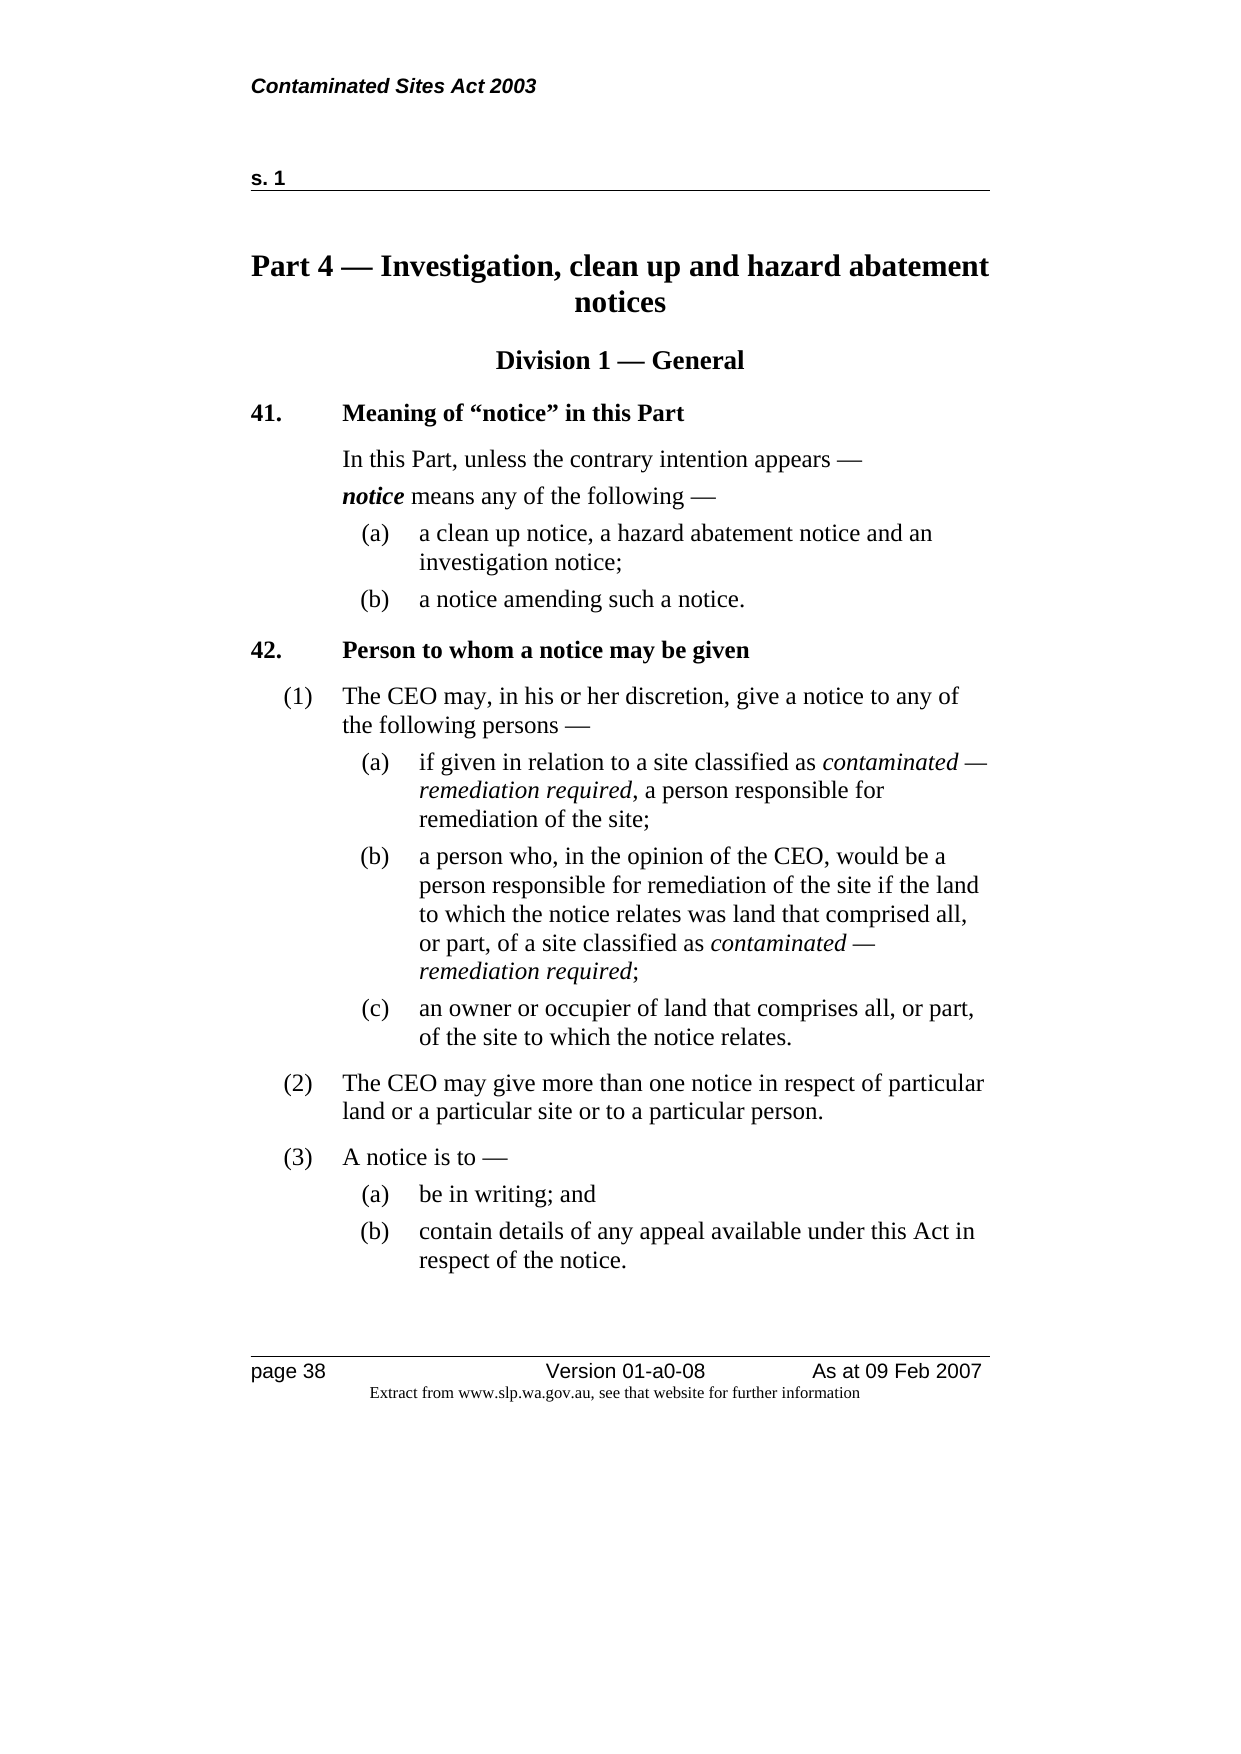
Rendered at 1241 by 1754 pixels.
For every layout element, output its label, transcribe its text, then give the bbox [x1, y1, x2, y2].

text (1) The CEO may, in his or her discretion, give a notice to any of the following persons — [251, 681, 990, 738]
text (c) an owner or occupier of land that comprises all, or part, of the site to which the notice relates. [251, 993, 990, 1051]
text (3) A notice is to — [251, 1142, 990, 1171]
subtitle Division 1 — General [251, 344, 990, 376]
subtitle 42. Person to whom a notice may be given [251, 636, 990, 664]
text (b) contain details of any appeal available under this Act in respect of the notice. [251, 1216, 990, 1273]
subtitle Part 4 — Investigation, clean up and hazard abatement notices [251, 247, 990, 319]
text (2) The CEO may give more than one notice in respect of particular land or a particular site or to a particular person. [251, 1068, 990, 1125]
text (a) a clean up notice, a hazard abatement notice and an investigation notice; [251, 518, 990, 576]
subtitle 41. Meaning of “notice” in this Part [251, 398, 990, 427]
text In this Part, unless the contrary intention appears — [251, 444, 990, 473]
text (a) if given in relation to a site classified as contaminated — remediation required, a person responsible for remediation of the site; [251, 747, 990, 833]
text (b) a person who, in the opinion of the CEO, would be a person responsible for remediation of the site if the land to which the notice relates was land that comprised all, or part, of a site classified as contaminated — remediation required; [251, 841, 990, 985]
text notice means any of the following — [251, 481, 990, 510]
text (b) a notice amending such a notice. [251, 584, 990, 613]
text (a) be in writing; and [251, 1179, 990, 1208]
